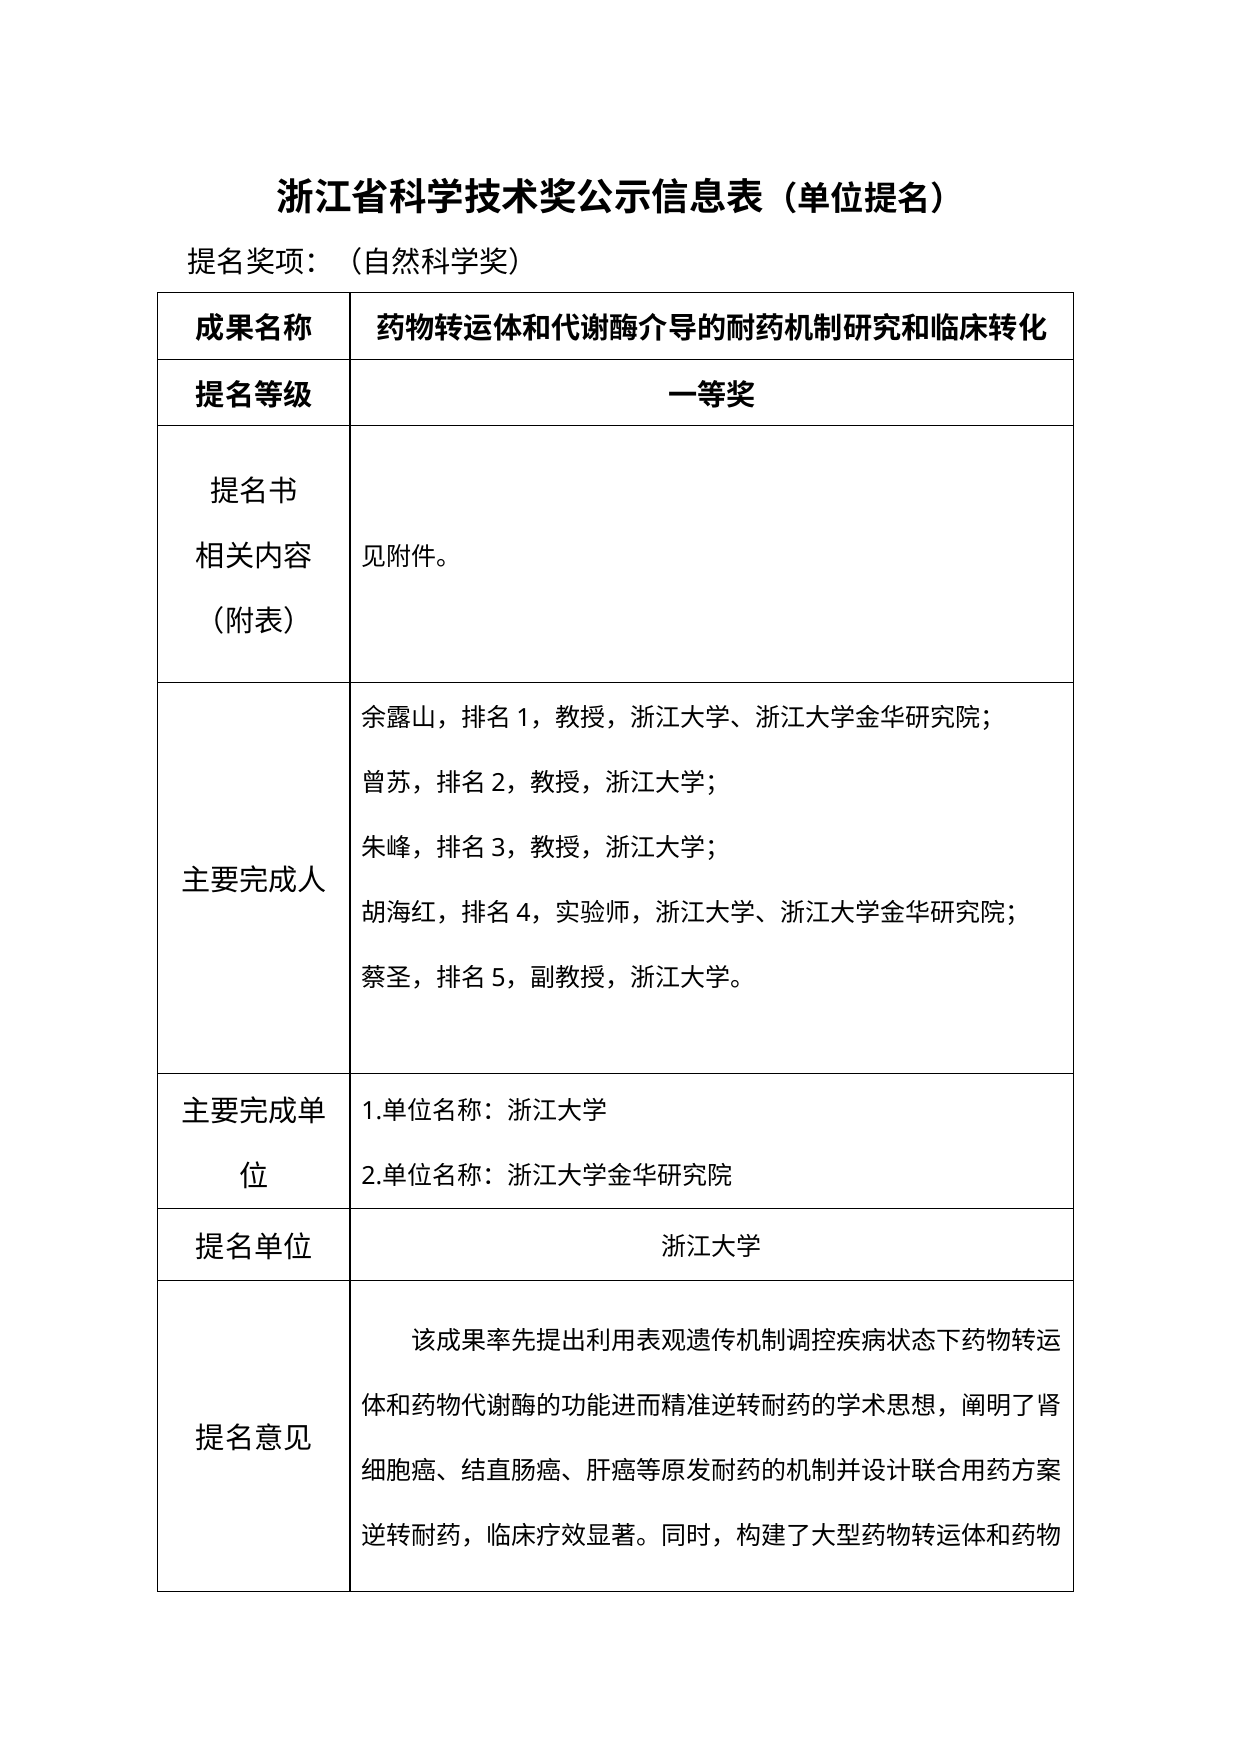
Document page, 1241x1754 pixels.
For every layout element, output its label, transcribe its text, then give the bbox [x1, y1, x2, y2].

table_cell 浙江大学 [351, 1209, 1073, 1280]
table_cell 1.单位名称：浙江大学 2.单位名称：浙江大学金华研究院 [351, 1074, 1073, 1208]
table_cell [351, 1281, 1073, 1591]
table_cell 提名意见 [158, 1281, 349, 1591]
table_cell 余露山，排名1，教授，浙江大学、浙江大学金华研究院； 曾苏，排名2，教授，浙江大学； 朱峰，排名3，教授，浙江大学； 胡海红，排名4，实验师，浙江大学、浙江大学金华研究院； 蔡圣，排名5，副教授，浙江大学。 [351, 683, 1073, 1073]
table_cell 一等奖 [351, 360, 1073, 425]
text 提名奖项：（自然科学奖） [187, 227, 1053, 292]
table_cell 见附件。 [351, 426, 1073, 682]
text 浙江省科学技术奖公示信息表（单位提名） [187, 162, 1053, 227]
table_cell 提名书 相关内容 （附表） [158, 426, 349, 682]
table_cell 提名等级 [158, 360, 349, 425]
table_header 药物转运体和代谢酶介导的耐药机制研究和临床转化 [351, 293, 1073, 359]
table_cell 主要完成单位 [158, 1074, 349, 1208]
table_header 成果名称 [158, 293, 349, 359]
table_cell 主要完成人 [158, 683, 349, 1073]
table_cell 提名单位 [158, 1209, 349, 1280]
